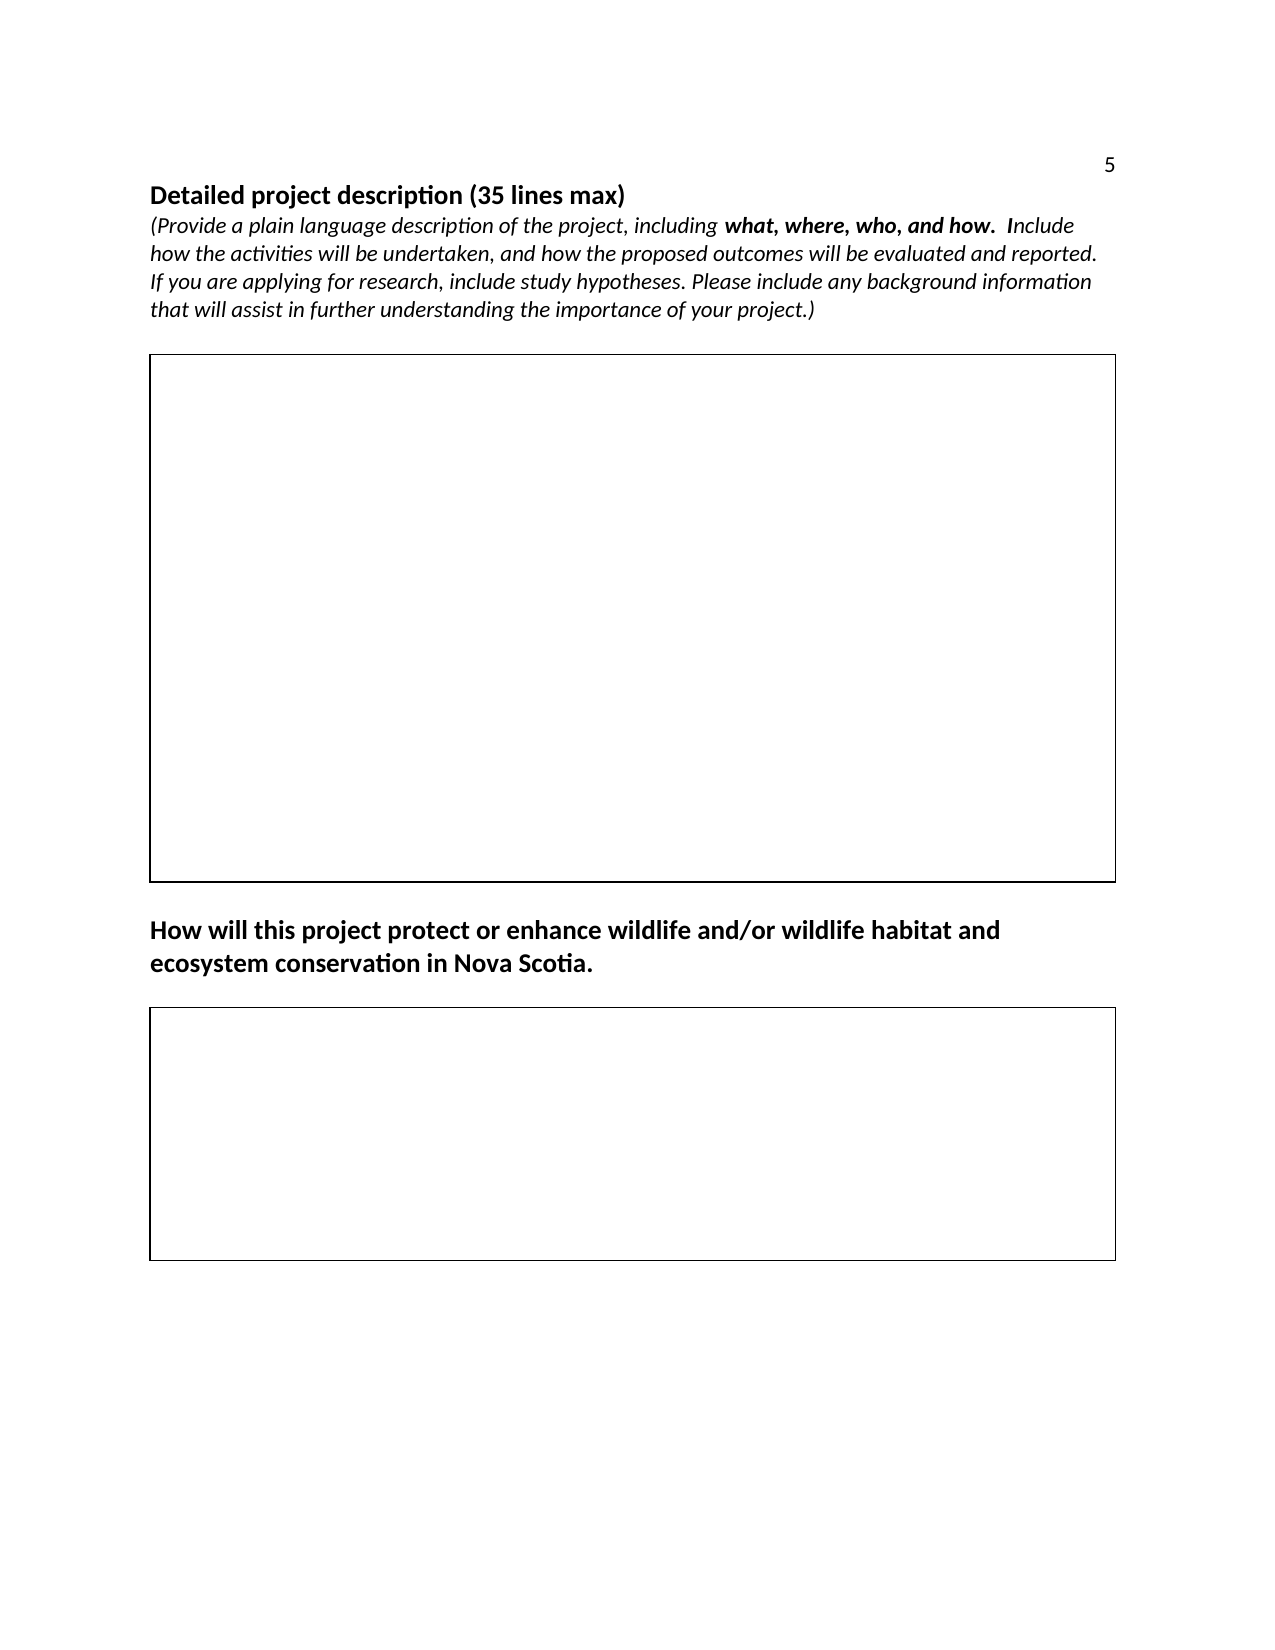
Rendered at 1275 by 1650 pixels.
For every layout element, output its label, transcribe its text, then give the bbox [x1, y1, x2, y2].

table_header [151, 1008, 1115, 1260]
subtitle (Provide a plain language description of the project, including what, where, who, and how. Include how the activities will be undertaken, and how the proposed outcomes will be evaluated and reported. If you are applying for research, include study hypotheses. Please include any background information that will assist in further understanding the importance of your project.) [150, 211, 1116, 323]
subtitle Detailed project description (35 lines max) [150, 150, 1116, 211]
subtitle How will this project protect or enhance wildlife and/or wildlife habitat and ecosystem conservation in Nova Scotia. [150, 913, 1116, 979]
table_header [151, 355, 1115, 881]
